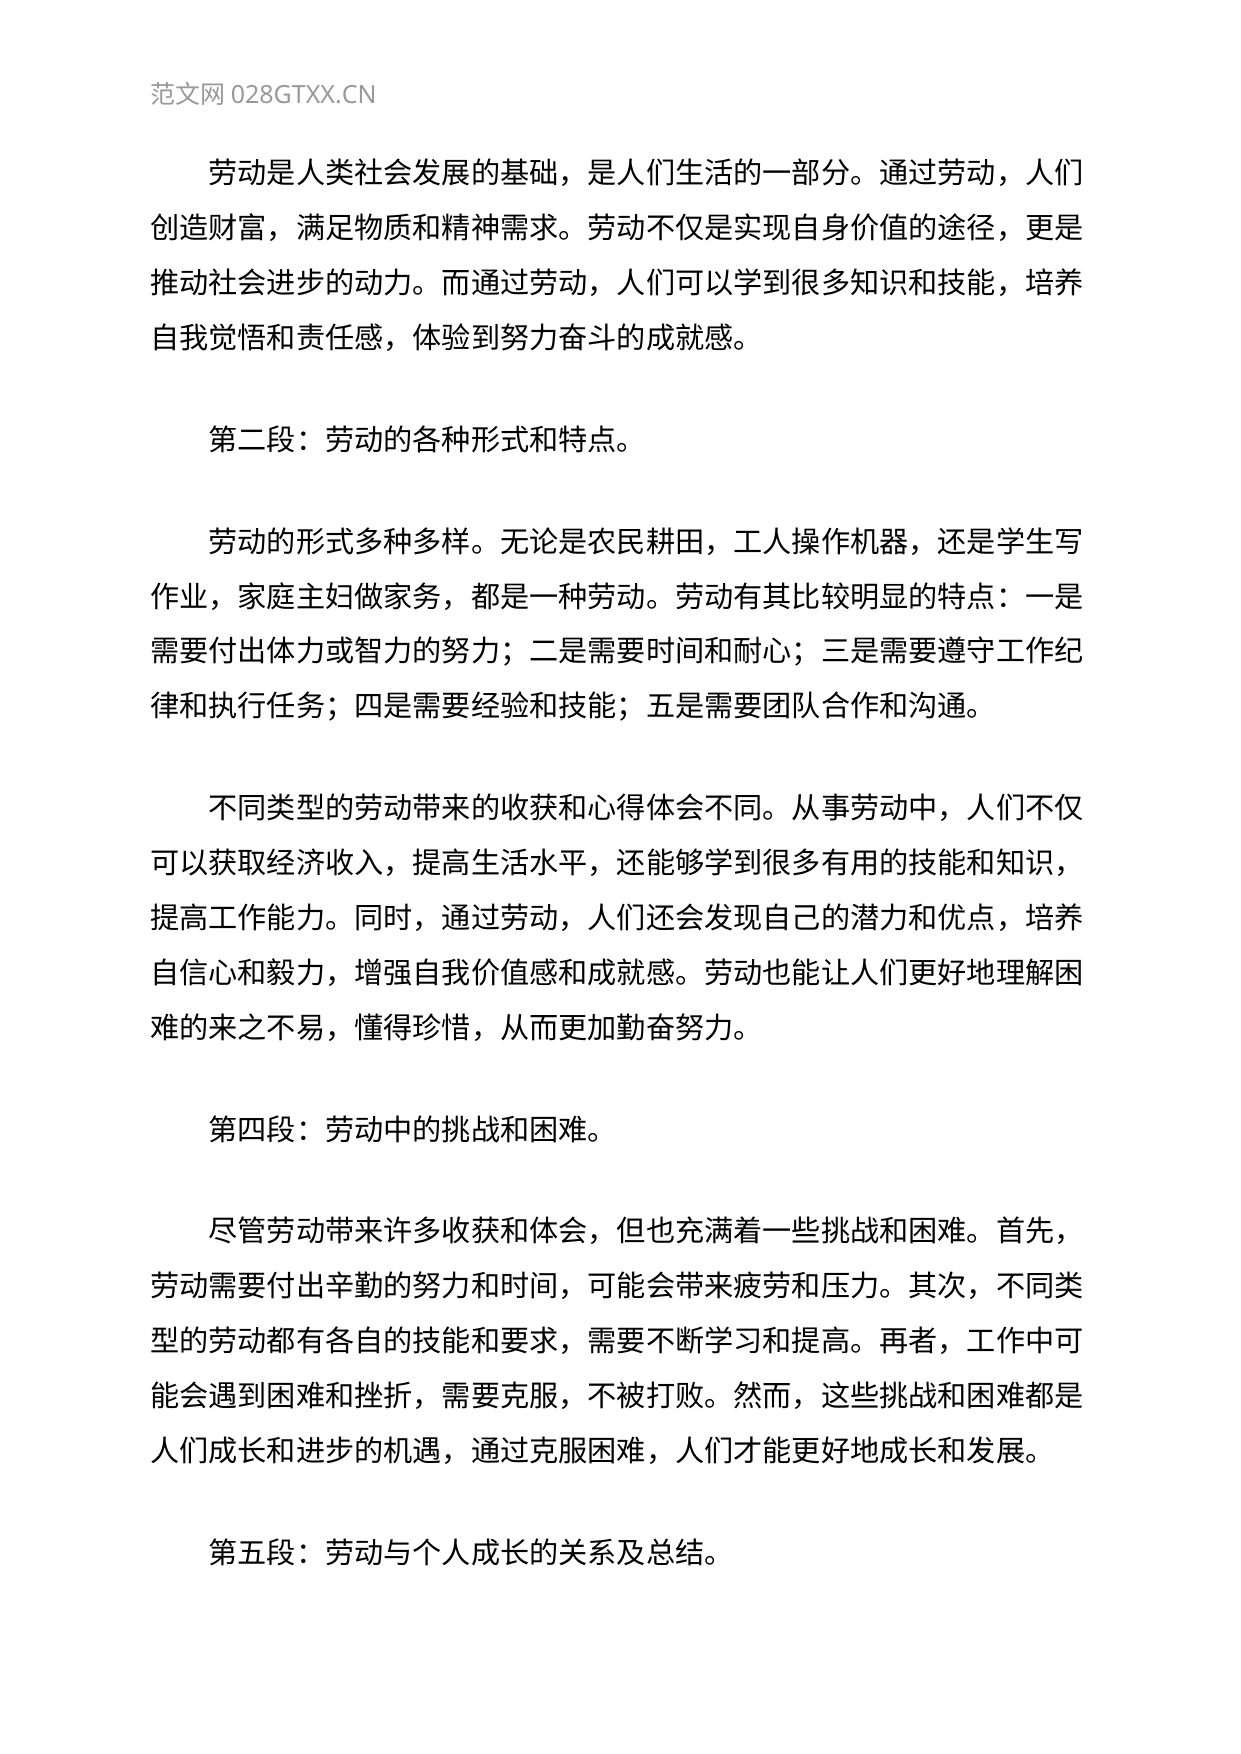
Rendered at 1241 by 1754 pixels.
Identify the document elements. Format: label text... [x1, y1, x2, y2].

text 不同类型的劳动带来的收获和心得体会不同。从事劳动中，人们不仅可以获取经济收入，提高生活水平，还能够学到很多有用的技能和知识，提高工作能力。同时，通过劳动，人们还会发现自己的潜力和优点，培养自信心和毅力，增强自我价值感和成就感。劳动也能让人们更好地理解困难的来之不易，懂得珍惜，从而更加勤奋努力。 [150, 785, 1090, 1047]
text 第五段：劳动与个人成长的关系及总结。 [150, 1529, 1090, 1571]
text 劳动是人类社会发展的基础，是人们生活的一部分。通过劳动，人们创造财富，满足物质和精神需求。劳动不仅是实现自身价值的途径，更是推动社会进步的动力。而通过劳动，人们可以学到很多知识和技能，培养自我觉悟和责任感，体验到努力奋斗的成就感。 [150, 150, 1090, 357]
text 尽管劳动带来许多收获和体会，但也充满着一些挑战和困难。首先，劳动需要付出辛勤的努力和时间，可能会带来疲劳和压力。其次，不同类型的劳动都有各自的技能和要求，需要不断学习和提高。再者，工作中可能会遇到困难和挫折，需要克服，不被打败。然而，这些挑战和困难都是人们成长和进步的机遇，通过克服困难，人们才能更好地成长和发展。 [150, 1208, 1090, 1470]
text 劳动的形式多种多样。无论是农民耕田，工人操作机器，还是学生写作业，家庭主妇做家务，都是一种劳动。劳动有其比较明显的特点：一是需要付出体力或智力的努力；二是需要时间和耐心；三是需要遵守工作纪律和执行任务；四是需要经验和技能；五是需要团队合作和沟通。 [150, 518, 1090, 725]
text 第二段：劳动的各种形式和特点。 [150, 416, 1090, 459]
text 第四段：劳动中的挑战和困难。 [150, 1106, 1090, 1148]
